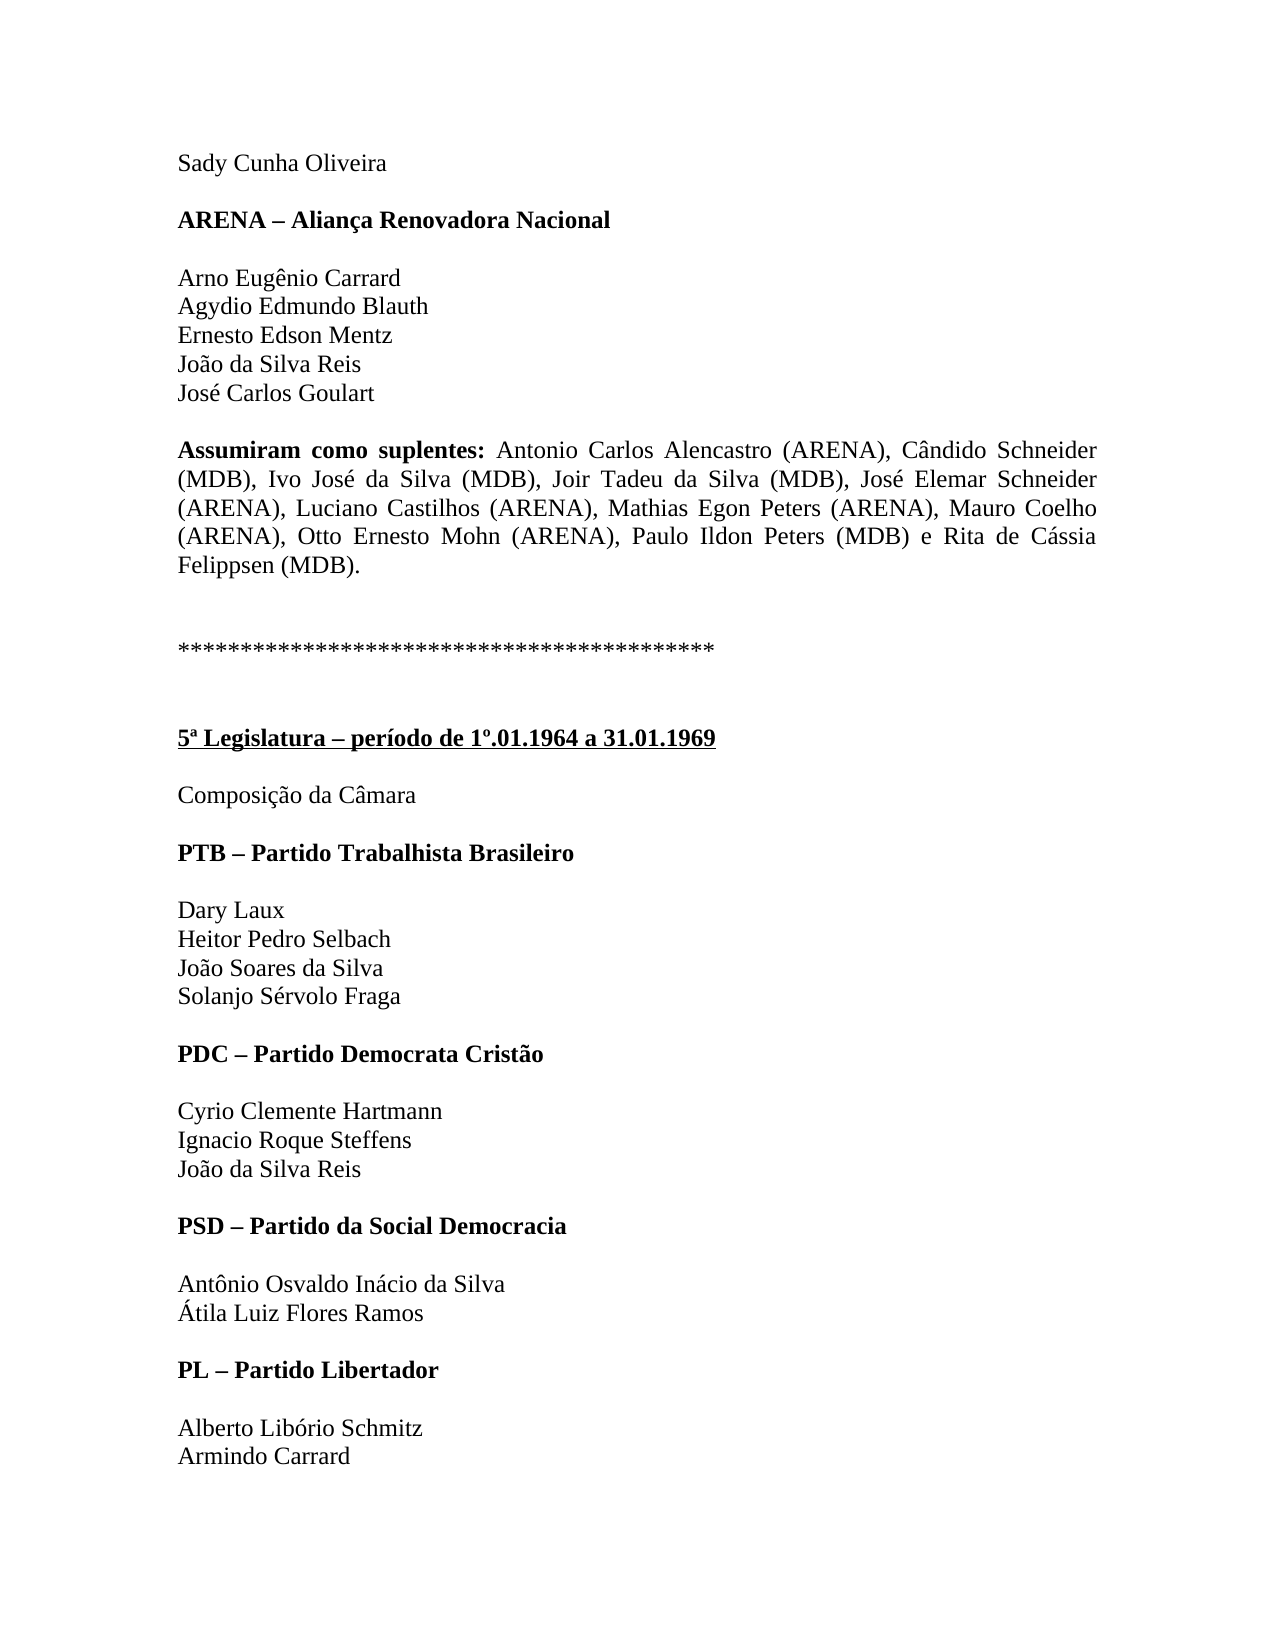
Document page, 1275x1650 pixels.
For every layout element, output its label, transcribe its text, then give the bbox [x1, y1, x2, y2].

text 5ª Legislatura – período de 1º.01.1964 a 31.01.1969 [177, 723, 1098, 751]
text Ernesto Edson Mentz [177, 320, 1098, 349]
text Composição da Câmara [177, 780, 1098, 809]
text João da Silva Reis [177, 1154, 1098, 1183]
text Sady Cunha Oliveira [177, 148, 1098, 176]
text Heitor Pedro Selbach [177, 924, 1098, 953]
text João da Silva Reis [177, 349, 1098, 378]
text Dary Laux [177, 895, 1098, 924]
subtitle PSD – Partido da Social Democracia [177, 1211, 1098, 1240]
text Armindo Carrard [177, 1441, 1098, 1470]
subtitle ARENA – Aliança Renovadora Nacional [177, 205, 1098, 234]
subtitle PL – Partido Libertador [177, 1355, 1098, 1384]
text Cyrio Clemente Hartmann [177, 1096, 1098, 1125]
text Antônio Osvaldo Inácio da Silva [177, 1269, 1098, 1298]
text Assumiram como suplentes: Antonio Carlos Alencastro (ARENA), Cândido Schneider (MDB), Ivo José da Silva (MDB), Joir Tadeu da Silva (MDB), José Elemar Schneider (ARENA), Luciano Castilhos (ARENA), Mathias Egon Peters (ARENA), Mauro Coelho (ARENA), Otto Ernesto Mohn (ARENA), Paulo Ildon Peters (MDB) e Rita de Cássia Felippsen (MDB). [177, 435, 1098, 579]
text José Carlos Goulart [177, 378, 1098, 406]
subtitle PDC – Partido Democrata Cristão [177, 1039, 1098, 1068]
text Arno Eugênio Carrard [177, 263, 1098, 291]
text Solanjo Sérvolo Fraga [177, 981, 1098, 1010]
subtitle PTB – Partido Trabalhista Brasileiro [177, 838, 1098, 866]
text Agydio Edmundo Blauth [177, 291, 1098, 320]
text Ignacio Roque Steffens [177, 1125, 1098, 1154]
text Átila Luiz Flores Ramos [177, 1298, 1098, 1326]
text ******************************************* [177, 636, 1098, 665]
text Alberto Libório Schmitz [177, 1413, 1098, 1441]
text João Soares da Silva [177, 953, 1098, 981]
